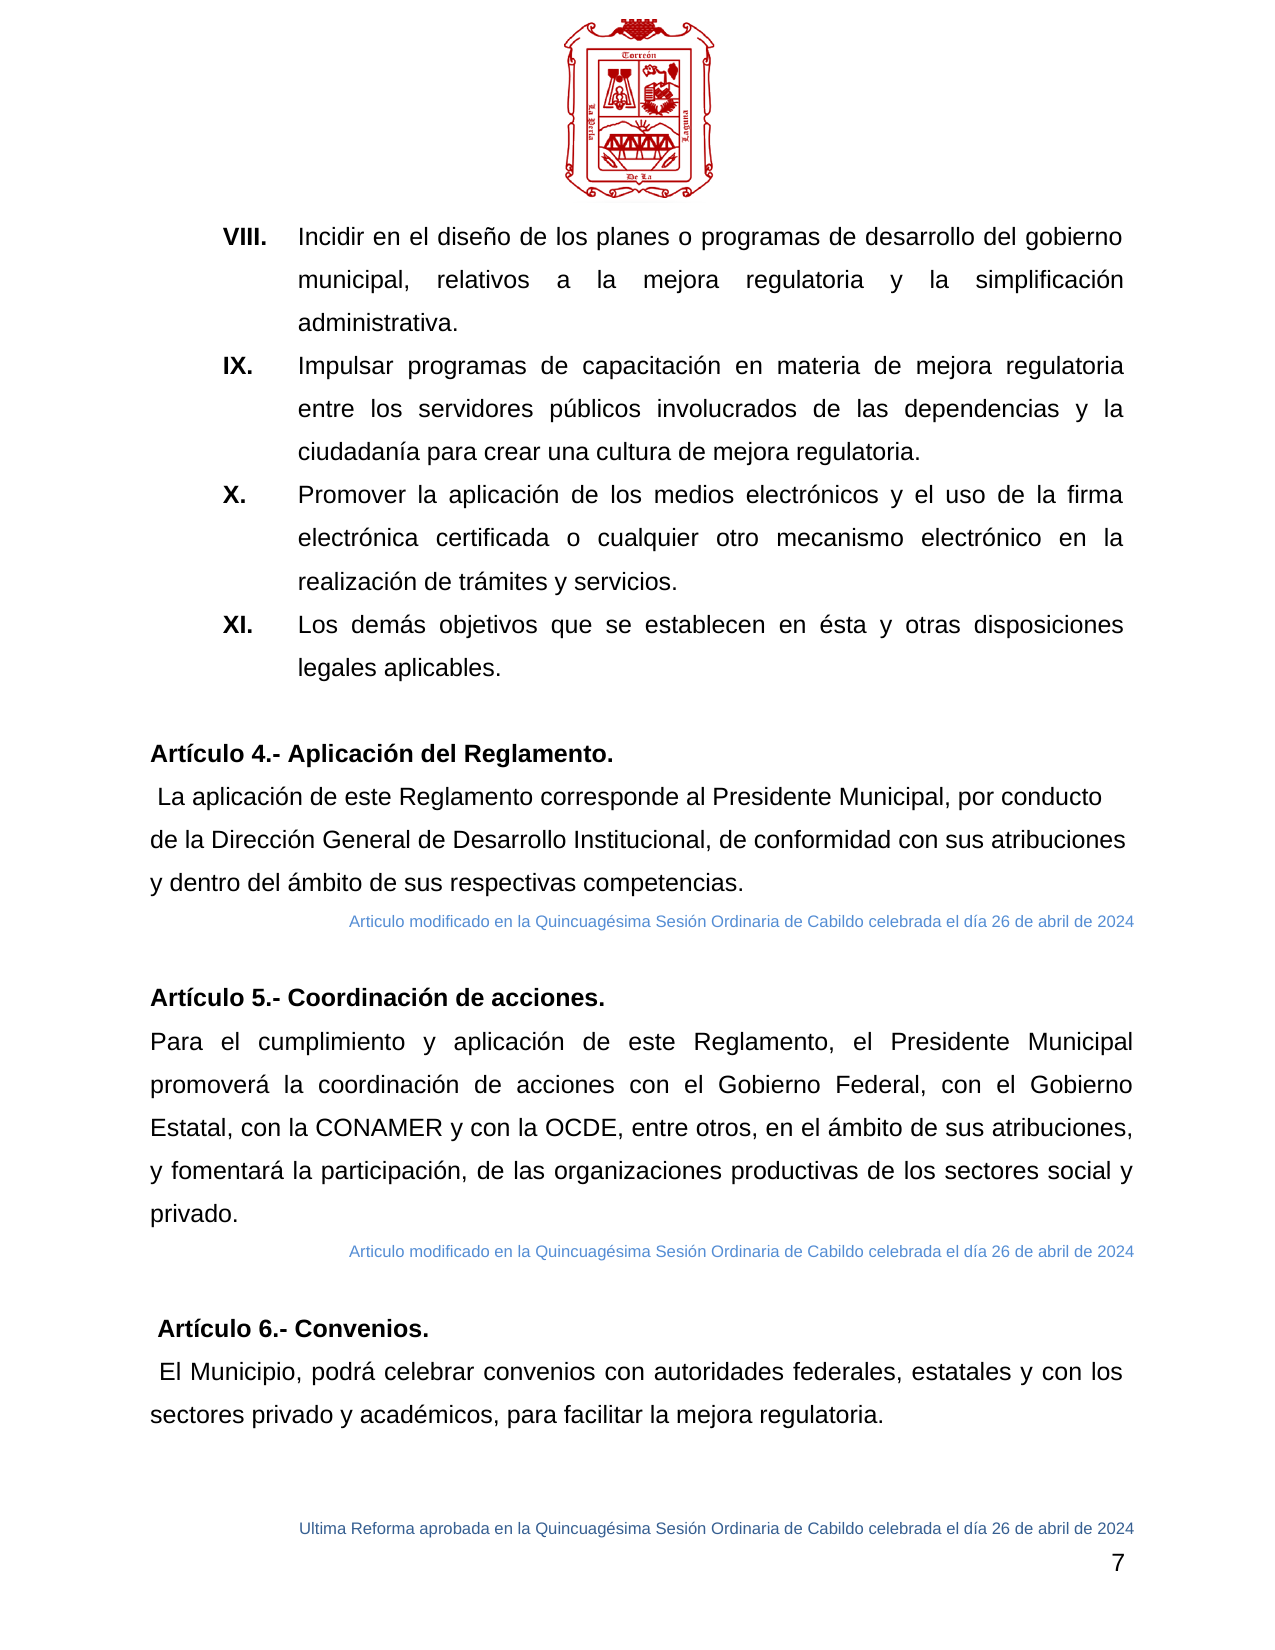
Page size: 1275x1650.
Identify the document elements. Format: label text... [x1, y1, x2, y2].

list Los demás objetivos que se establecen en ésta y otras disposiciones legales aplicables. [223, 610, 1125, 682]
text Artículo 5.- Coordinación de acciones. [150, 983, 1125, 1012]
list Articulo modificado en la Quincuagésima Sesión Ordinaria de Cabildo celebrada el día 26 de abril de 2024 [297, 1242, 1135, 1261]
text El Municipio, podrá celebrar convenios con autoridades federales, estatales y con los sectores privado y académicos, para facilitar la mejora regulatoria. [150, 1357, 1125, 1429]
text Para el cumplimiento y aplicación de este Reglamento, el Presidente Municipal promoverá la coordinación de acciones con el Gobierno Federal, con el Gobierno Estatal, con la CONAMER y con la OCDE, entre otros, en el ámbito de sus atribuciones, y fomentará la participación, de las organizaciones productivas de los sectores social y privado. [150, 1027, 1135, 1228]
list Promover la aplicación de los medios electrónicos y el uso de la firma electrónica certificada o cualquier otro mecanismo electrónico en la realización de trámites y servicios. [223, 480, 1125, 595]
list Impulsar programas de capacitación en materia de mejora regulatoria entre los servidores públicos involucrados de las dependencias y la ciudadanía para crear una cultura de mejora regulatoria. [223, 351, 1125, 466]
list Incidir en el diseño de los planes o programas de desarrollo del gobierno municipal, relativos a la mejora regulatoria y la simplificación administrativa. [223, 222, 1125, 337]
text Artículo 4.- Aplicación del Reglamento. [150, 739, 1125, 768]
text La aplicación de este Reglamento corresponde al Presidente Municipal, por conducto de la Dirección General de Desarrollo Institucional, de conformidad con sus atribuciones y dentro del ámbito de sus respectivas competencias. [150, 782, 1135, 897]
text Artículo 6.- Convenios. [150, 1314, 1125, 1343]
list Articulo modificado en la Quincuagésima Sesión Ordinaria de Cabildo celebrada el día 26 de abril de 2024 [297, 912, 1135, 931]
picture [540, 13, 735, 203]
